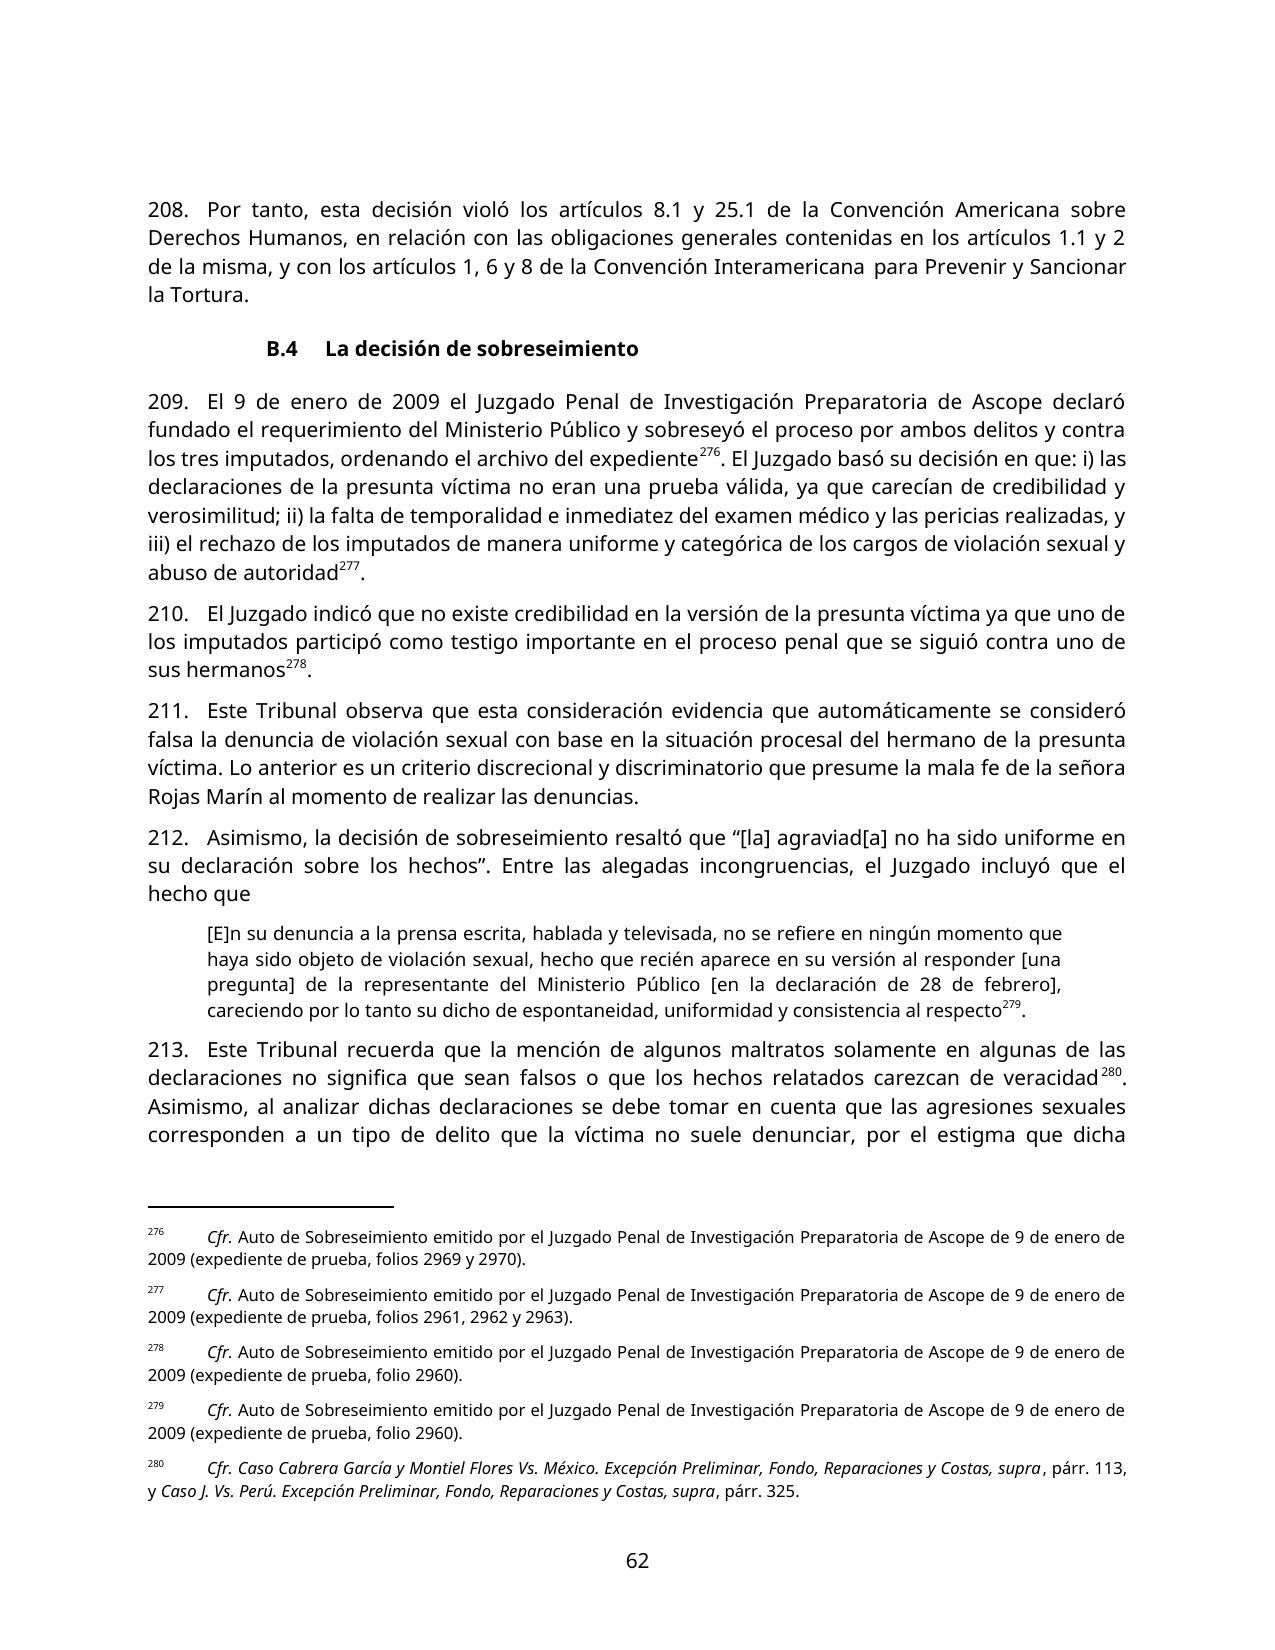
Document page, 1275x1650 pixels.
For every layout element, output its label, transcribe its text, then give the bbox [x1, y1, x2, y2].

subtitle B.4 La decisión de sobreseimiento [266, 334, 1127, 362]
list Por tanto, esta decisión violó los artículos 8.1 y 25.1 de la Convención Americana sobre Derechos Humanos, en relación con las obligaciones generales contenidas en los artículos 1.1 y 2 de la misma, y con los artículos 1, 6 y 8 de la Convención Interamericana para Prevenir y Sancionar la Tortura. [148, 195, 1127, 309]
list Este Tribunal recuerda que la mención de algunos maltratos solamente en algunas de las declaraciones no significa que sean falsos o que los hechos relatados carezcan de veracidad. Asimismo, al analizar dichas declaraciones se debe tomar en cuenta que las agresiones sexuales corresponden a un tipo de delito que la víctima no suele denunciar, por el estigma que dicha denuncia conlleva usualmente. En este sentido, la Corte advierte que es irrazonable esperar que la presunta víctima denunciara los hechos en los medios de comunicación y en todas las declaraciones que realizó sobre lo ocurrido. [148, 1035, 1127, 1149]
list Asimismo, la decisión de sobreseimiento resaltó que “[la] agraviad[a] no ha sido uniforme en su declaración sobre los hechos”. Entre las alegadas incongruencias, el Juzgado incluyó que el hecho que [148, 823, 1127, 908]
list Este Tribunal observa que esta consideración evidencia que automáticamente se consideró falsa la denuncia de violación sexual con base en la situación procesal del hermano de la presunta víctima. Lo anterior es un criterio discrecional y discriminatorio que presume la mala fe de la señora Rojas Marín al momento de realizar las denuncias. [148, 696, 1127, 810]
list El 9 de enero de 2009 el Juzgado Penal de Investigación Preparatoria de Ascope declaró fundado el requerimiento del Ministerio Público y sobreseyó el proceso por ambos delitos y contra los tres imputados, ordenando el archivo del expediente. El Juzgado basó su decisión en que: i) las declaraciones de la presunta víctima no eran una prueba válida, ya que carecían de credibilidad y verosimilitud; ii) la falta de temporalidad e inmediatez del examen médico y las pericias realizadas, y iii) el rechazo de los imputados de manera uniforme y categórica de los cargos de violación sexual y abuso de autoridad. [148, 387, 1127, 586]
list [E]n su denuncia a la prensa escrita, hablada y televisada, no se refiere en ningún momento que haya sido objeto de violación sexual, hecho que recién aparece en su versión al responder [una pregunta] de la representante del Ministerio Público [en la declaración de 28 de febrero], careciendo por lo tanto su dicho de espontaneidad, uniformidad y consistencia al respecto. [207, 921, 1063, 1023]
list El Juzgado indicó que no existe credibilidad en la versión de la presunta víctima ya que uno de los imputados participó como testigo importante en el proceso penal que se siguió contra uno de sus hermanos. [148, 599, 1127, 684]
